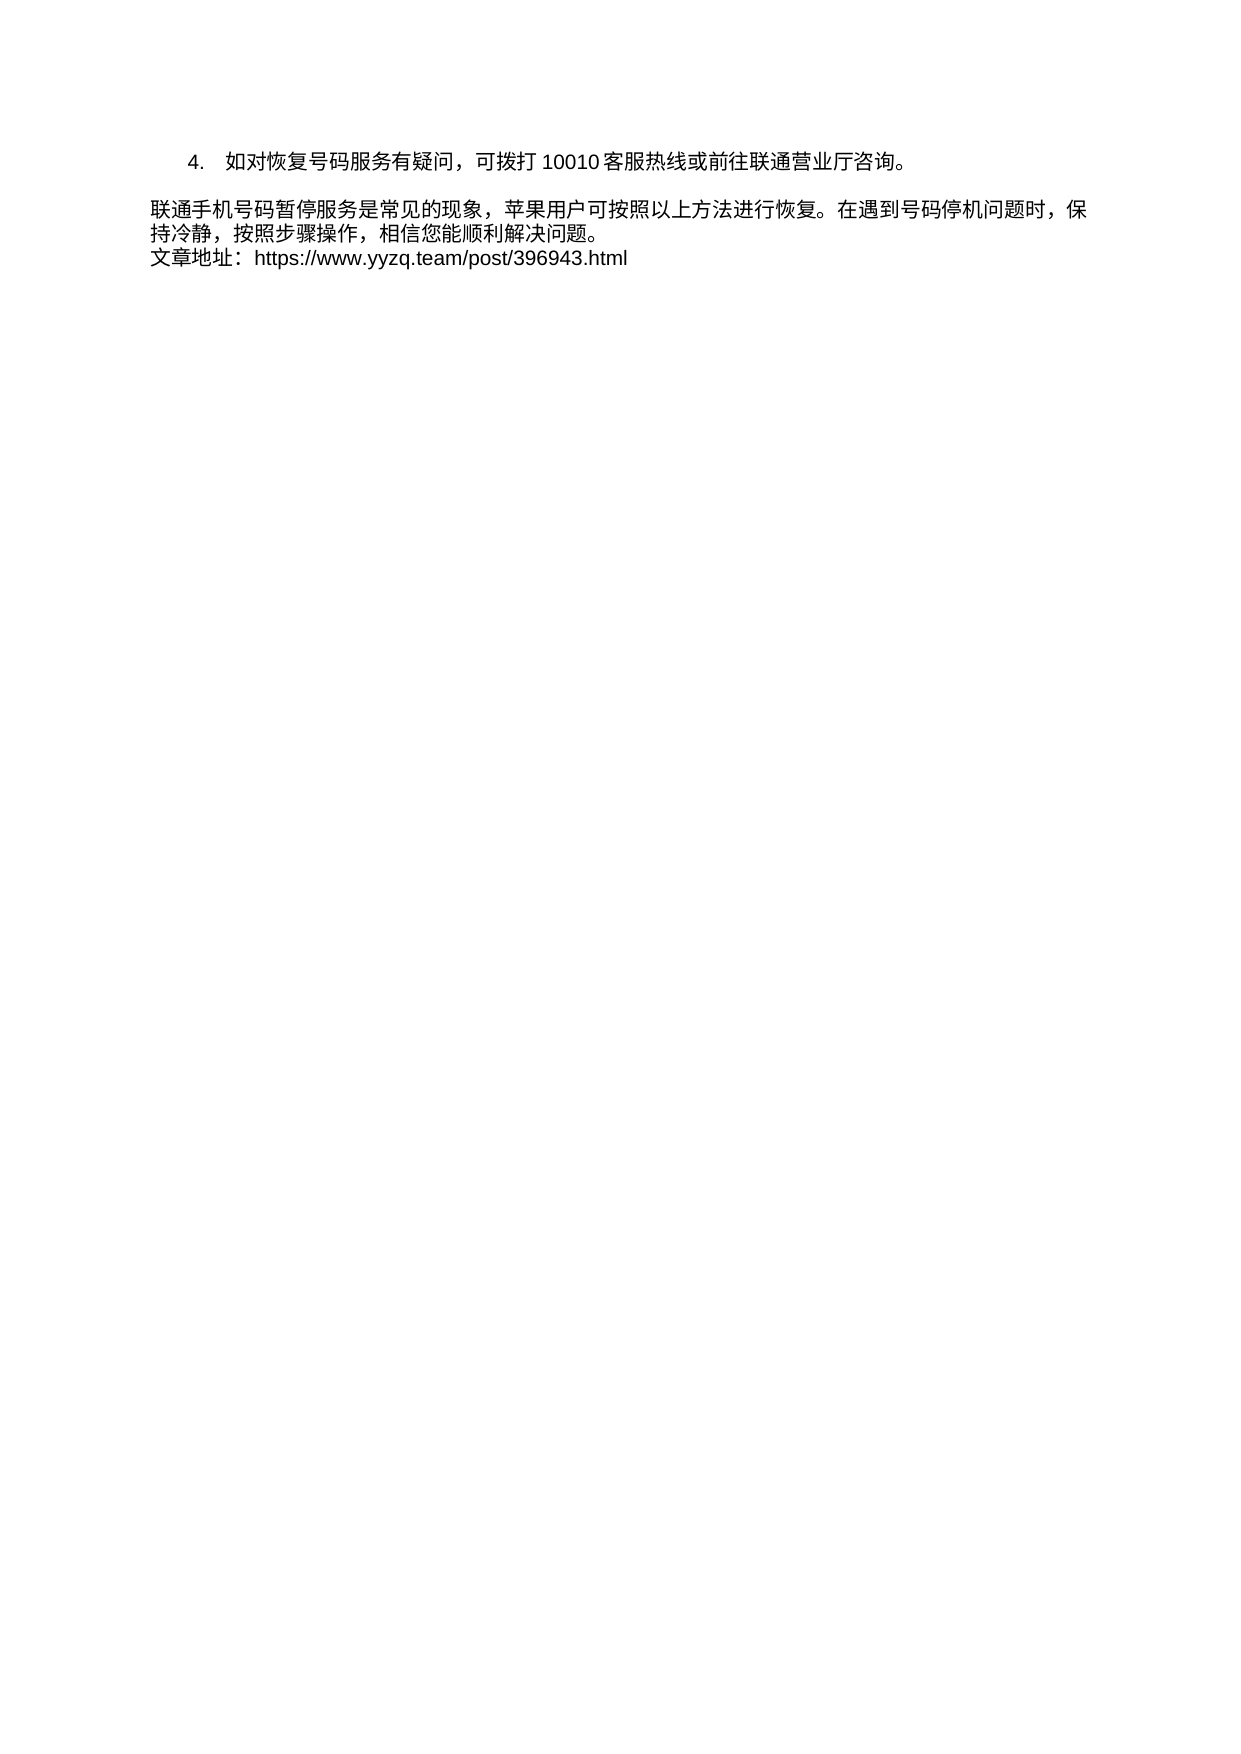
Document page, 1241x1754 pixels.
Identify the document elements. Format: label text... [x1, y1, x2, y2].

list 如对恢复号码服务有疑问，可拨打10010客服热线或前往联通营业厅咨询。 [187, 150, 1090, 174]
text 联通手机号码暂停服务是常见的现象，苹果用户可按照以上方法进行恢复。在遇到号码停机问题时，保持冷静，按照步骤操作，相信您能顺利解决问题。 [150, 198, 1090, 246]
text 文章地址：https://www.yyzq.team/post/396943.html [150, 246, 1090, 270]
